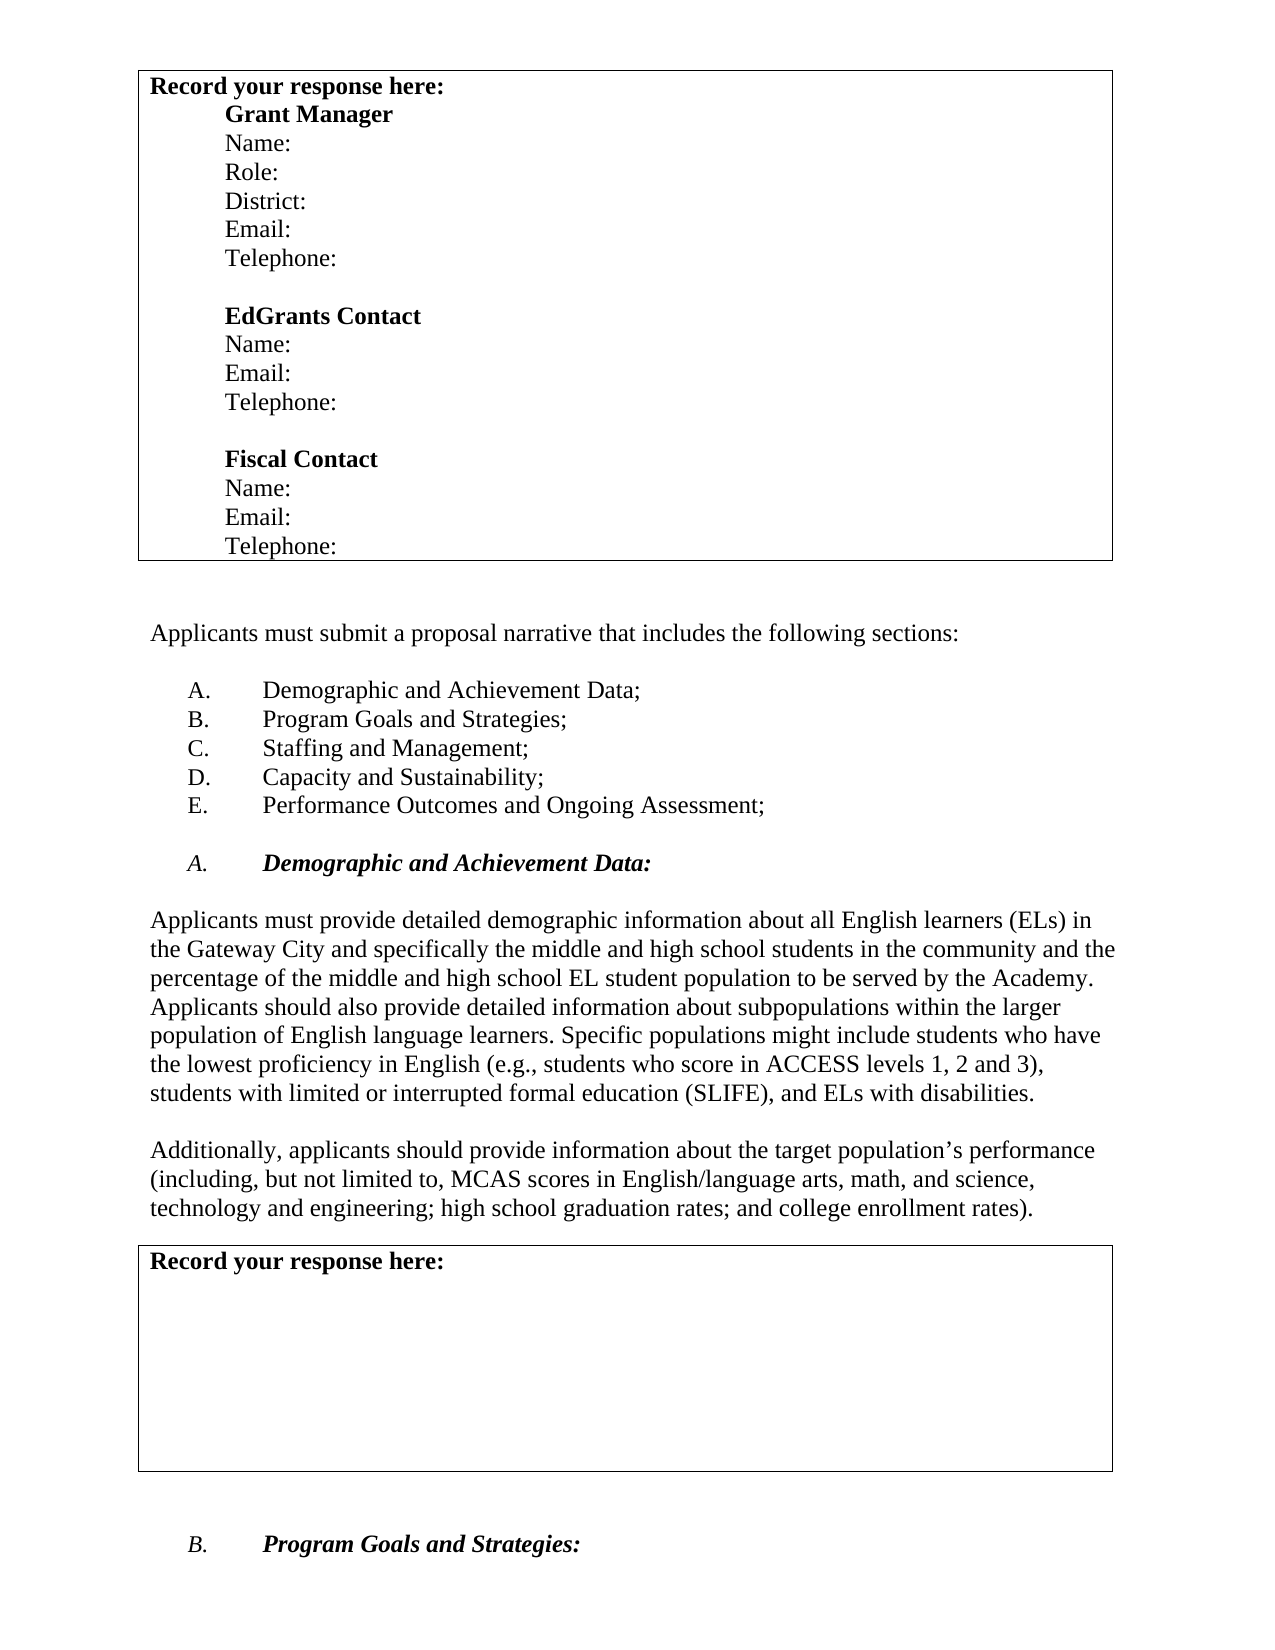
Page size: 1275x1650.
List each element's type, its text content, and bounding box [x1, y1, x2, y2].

list Program Goals and Strategies: [187, 1529, 1125, 1558]
table_header Record your response here: [139, 1246, 1112, 1471]
list Program Goals and Strategies; [187, 704, 1125, 733]
text Applicants must submit a proposal narrative that includes the following sections: [150, 618, 1125, 647]
text Applicants must provide detailed demographic information about all English learners (ELs) in the Gateway City and specifically the middle and high school students in the community and the percentage of the middle and high school EL student population to be served by the Academy. Applicants should also provide detailed information about subpopulations within the larger population of English language learners. Specific populations might include students who have the lowest proficiency in English (e.g., students who score in ACCESS levels 1, 2 and 3), students with limited or interrupted formal education (SLIFE), and ELs with disabilities. [150, 906, 1125, 1107]
list Performance Outcomes and Ongoing Assessment; [187, 791, 1125, 819]
text Additionally, applicants should provide information about the target population’s performance (including, but not limited to, MCAS scores in English/language arts, math, and science, technology and engineering; high school graduation rates; and college enrollment rates). [150, 1136, 1125, 1222]
table_header Record your response here: Grant Manager Name: Role: District: Email: Telephone: EdGrants Contact Name: Email: Telephone: Fiscal Contact Name: Email: Telephone: [139, 71, 1112, 559]
list Demographic and Achievement Data: [187, 848, 1125, 877]
list Capacity and Sustainability; [187, 762, 1125, 791]
list Staffing and Management; [187, 733, 1125, 762]
list Demographic and Achievement Data; [187, 676, 1125, 704]
